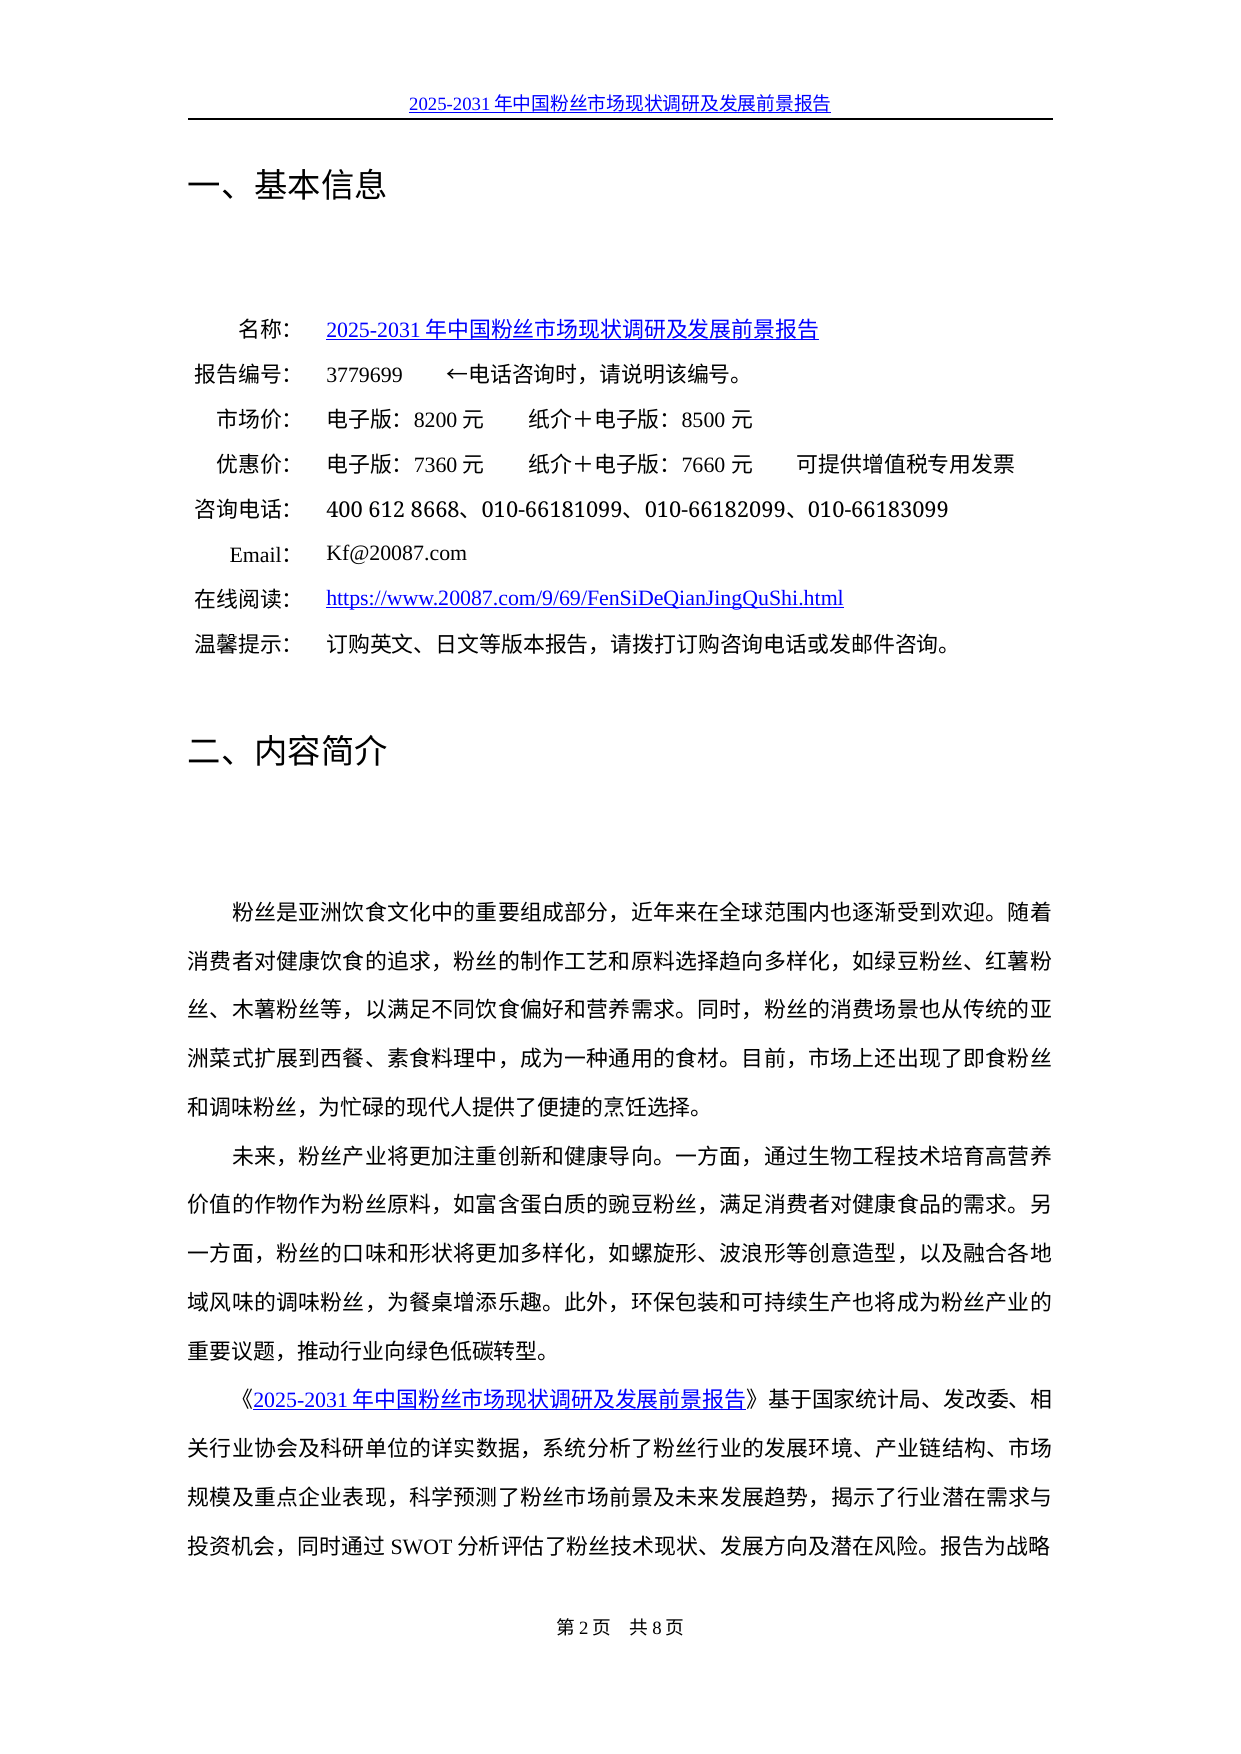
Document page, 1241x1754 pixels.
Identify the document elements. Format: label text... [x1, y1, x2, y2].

table_cell 订购英文、日文等版本报告，请拨打订购咨询电话或发邮件咨询。 [315, 627, 1073, 672]
table_cell Kf@20087.com [315, 537, 1073, 582]
table_cell 电子版：8200 元 纸介＋电子版：8500 元 [315, 402, 1073, 447]
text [187, 894, 1053, 1561]
title 二、内容简介 [187, 717, 1053, 782]
table_cell 咨询电话： [167, 492, 315, 537]
table_cell 400 612 8668、010-66181099、010-66182099、010-66183099 [315, 492, 1073, 537]
table_cell 优惠价： [167, 447, 315, 492]
table_header 2025-2031年中国粉丝市场现状调研及发展前景报告 [315, 312, 1073, 357]
table_cell Email： [167, 537, 315, 582]
table_cell 温馨提示： [167, 627, 315, 672]
table_cell 在线阅读： [167, 582, 315, 627]
table_cell [315, 582, 1073, 627]
table_cell 3779699 ←电话咨询时，请说明该编号。 [315, 357, 1073, 402]
title 一、基本信息 [187, 150, 1053, 215]
table_cell 市场价： [167, 402, 315, 447]
table_cell 电子版：7360 元 纸介＋电子版：7660 元 可提供增值税专用发票 [315, 447, 1073, 492]
table_header 名称： [167, 312, 315, 357]
table_cell 报告编号： [167, 357, 315, 402]
